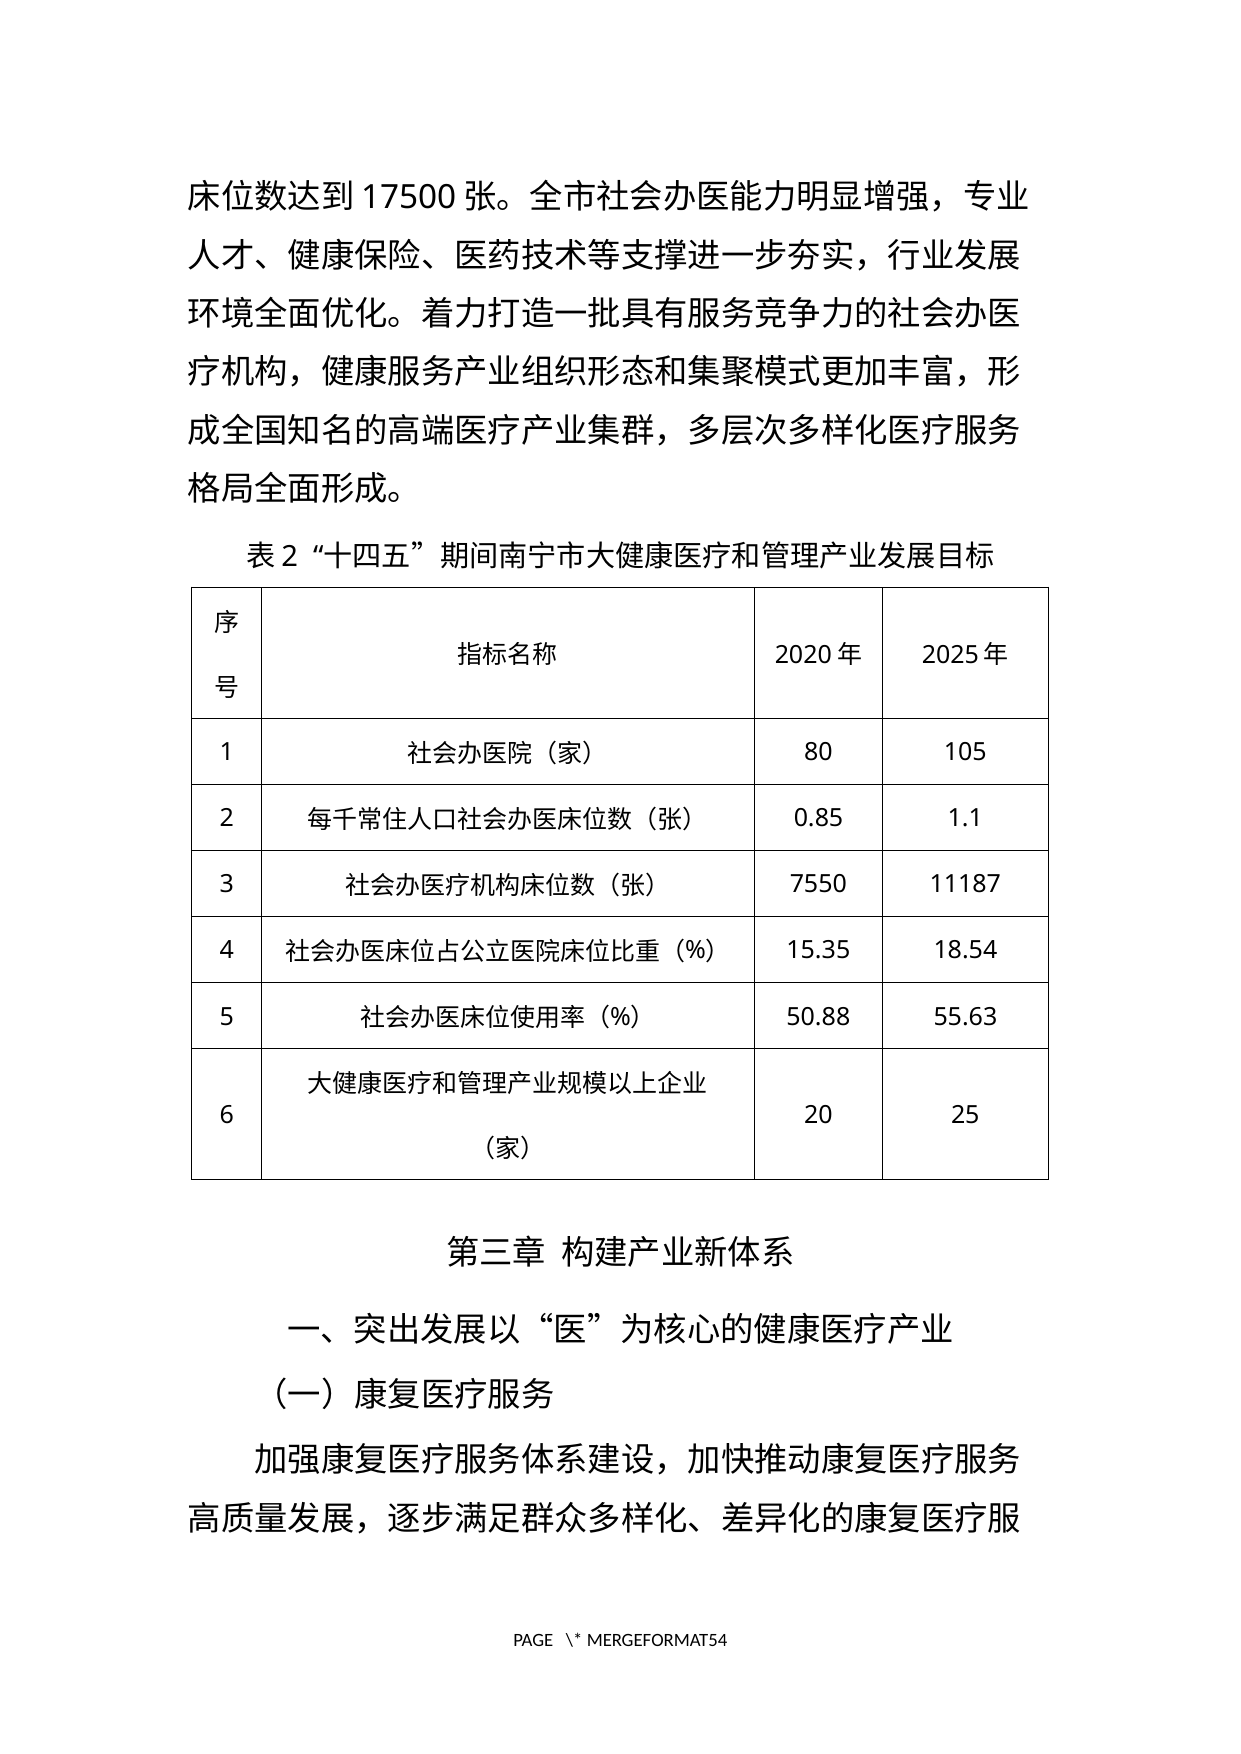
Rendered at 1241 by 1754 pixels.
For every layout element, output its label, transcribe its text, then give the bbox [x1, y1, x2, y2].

table_cell 每千常住人口社会办医床位数（张） [262, 785, 754, 850]
subtitle （一）康复医疗服务 [187, 1360, 1053, 1425]
table_cell 105 [883, 719, 1048, 784]
table_cell 大健康医疗和管理产业规模以上企业（家） [262, 1049, 754, 1179]
table_cell 20 [755, 1049, 882, 1179]
table_cell 6 [192, 1049, 261, 1179]
table_cell 3 [192, 851, 261, 916]
table_cell 社会办医院（家） [262, 719, 754, 784]
table_cell 50.88 [755, 983, 882, 1048]
table_header 指标名称 [262, 588, 754, 718]
table_cell 社会办医疗机构床位数（张） [262, 851, 754, 916]
table_cell 4 [192, 917, 261, 982]
table_cell 7550 [755, 851, 882, 916]
table_cell 80 [755, 719, 882, 784]
table_header 2020年 [755, 588, 882, 718]
table_cell 25 [883, 1049, 1048, 1179]
table_cell 社会办医床位使用率（%） [262, 983, 754, 1048]
table_cell 0.85 [755, 785, 882, 850]
subtitle 第三章 构建产业新体系 [187, 1217, 1053, 1282]
table_header 序号 [192, 588, 261, 718]
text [187, 1425, 1053, 1542]
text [187, 162, 1053, 512]
subtitle 一、突出发展以“医”为核心的健康医疗产业 [187, 1295, 1053, 1360]
table_cell 1.1 [883, 785, 1048, 850]
table_cell 11187 [883, 851, 1048, 916]
table_cell 社会办医床位占公立医院床位比重（%） [262, 917, 754, 982]
table_header 2025年 [883, 588, 1048, 718]
table_cell 15.35 [755, 917, 882, 982]
table_cell 1 [192, 719, 261, 784]
table_cell 55.63 [883, 983, 1048, 1048]
text 表2 “十四五”期间南宁市大健康医疗和管理产业发展目标 [187, 520, 1053, 578]
table_cell 18.54 [883, 917, 1048, 982]
table_cell 5 [192, 983, 261, 1048]
table_cell 2 [192, 785, 261, 850]
